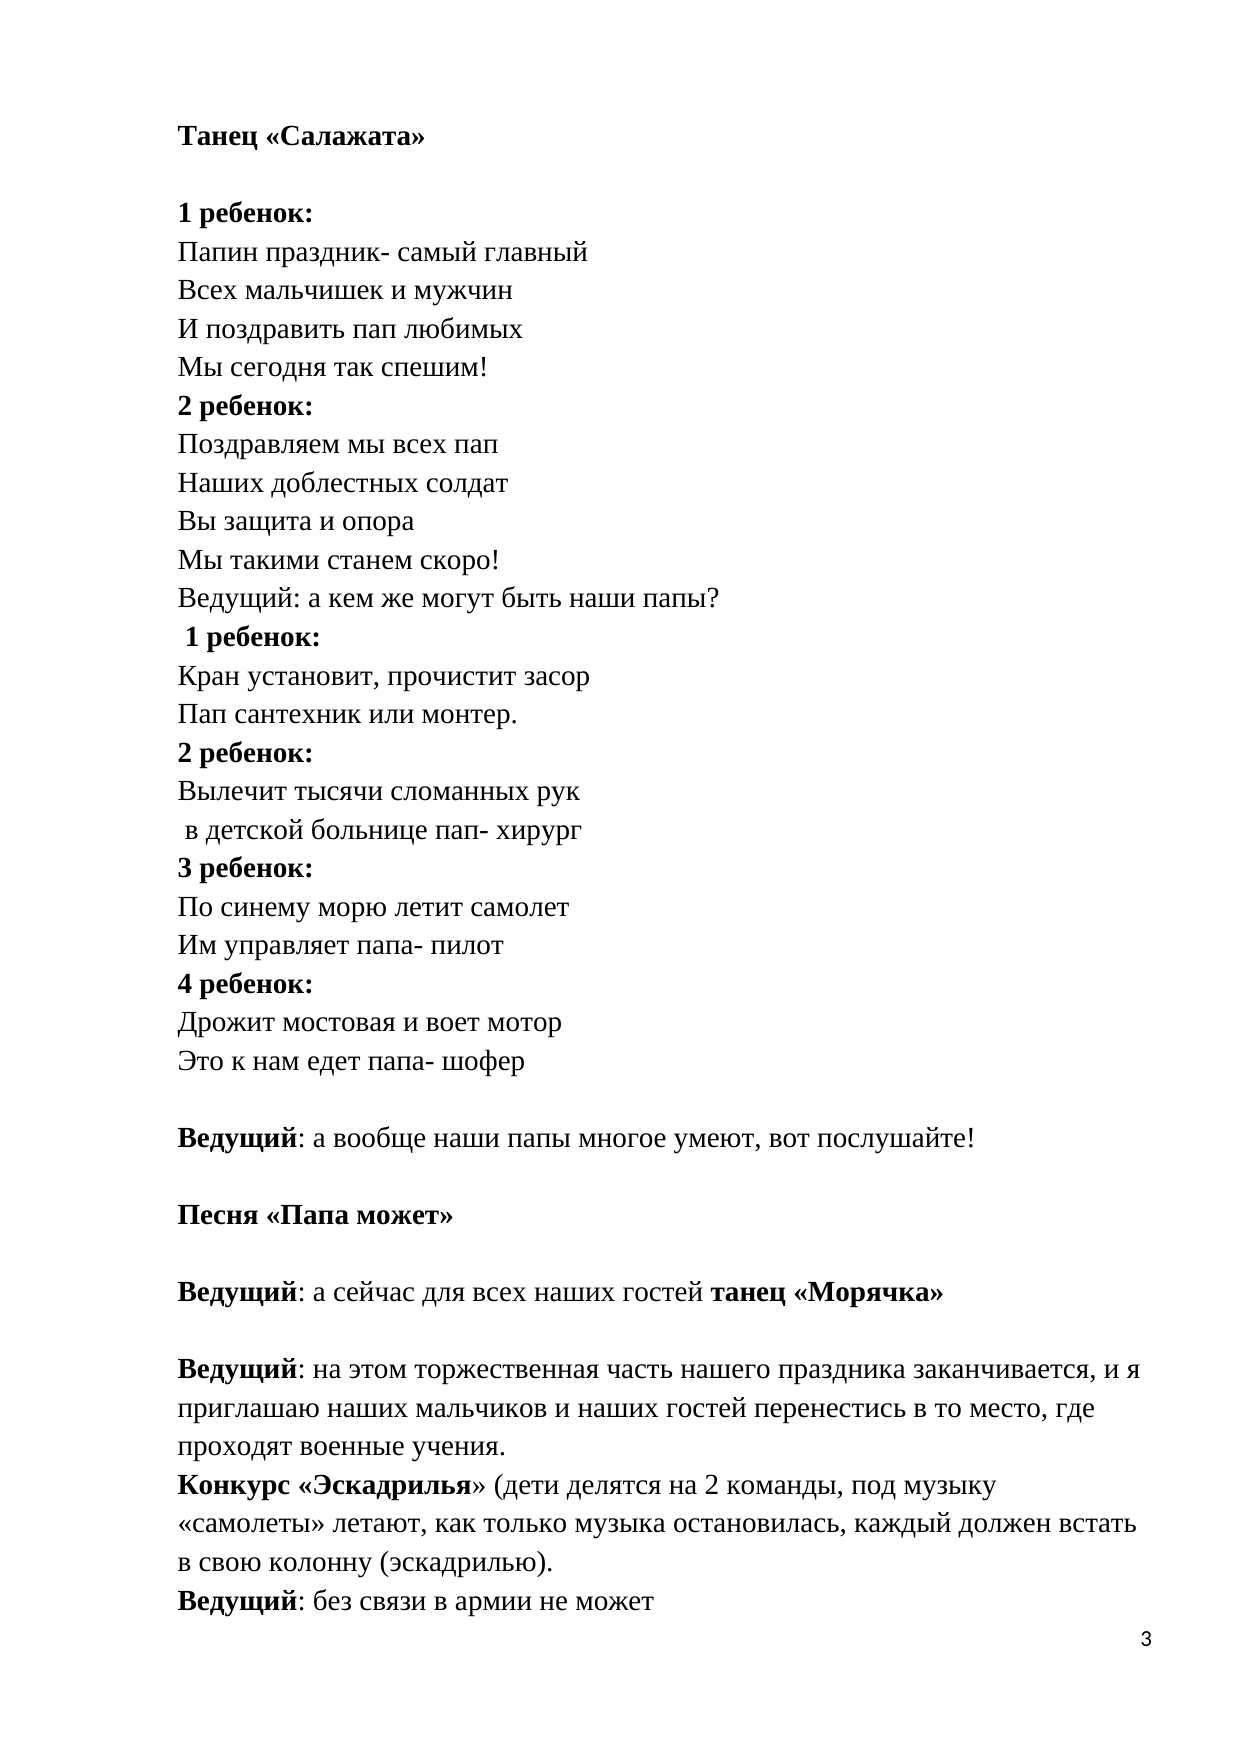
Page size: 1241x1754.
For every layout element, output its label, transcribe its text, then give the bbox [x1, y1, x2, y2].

text Поздравляем мы всех пап [177, 426, 1152, 460]
text Дрожит мостовая и воет мотор [177, 1004, 1152, 1038]
text Ведущий: а кем же могут быть наши папы? [177, 581, 1152, 614]
text Вы защита и опора [177, 503, 1152, 537]
text И поздравить пап любимых [177, 311, 1152, 344]
text 4 ребенок: [177, 966, 1152, 999]
text Ведущий: а вообще наши папы многое умеют, вот послушайте! [177, 1120, 1152, 1154]
text 2 ребенок: [177, 735, 1152, 768]
text Вылечит тысячи сломанных рук [177, 773, 1152, 807]
text 1 ребенок: [177, 195, 1152, 229]
text 3 ребенок: [177, 850, 1152, 884]
text Ведущий: без связи в армии не может [177, 1583, 1152, 1616]
text Кран установит, прочистит засор [177, 658, 1152, 691]
text Ведущий: а сейчас для всех наших гостей танец «Морячка» [177, 1274, 1152, 1308]
text Пап сантехник или монтер. [177, 696, 1152, 730]
text в детской больнице пап- хирург [177, 812, 1152, 845]
text Конкурс «Эскадрилья» (дети делятся на 2 команды, под музыку «самолеты» летают, как только музыка остановилась, каждый должен встать в свою колонну (эскадрилью). [177, 1467, 1152, 1578]
text Мы сегодня так спешим! [177, 349, 1152, 383]
text Танец «Салажата» [177, 118, 1152, 152]
text 1 ребенок: [177, 619, 1152, 653]
text Всех мальчишек и мужчин [177, 272, 1152, 306]
text Это к нам едет папа- шофер [177, 1043, 1152, 1077]
text Папин праздник- самый главный [177, 234, 1152, 267]
text Ведущий: на этом торжественная часть нашего праздника заканчивается, и я приглашаю наших мальчиков и наших гостей перенестись в то место, где проходят военные учения. [177, 1351, 1152, 1462]
text Песня «Папа может» [177, 1197, 1152, 1231]
text Им управляет папа- пилот [177, 927, 1152, 961]
text 2 ребенок: [177, 388, 1152, 421]
text Наших доблестных солдат [177, 465, 1152, 498]
text Мы такими станем скоро! [177, 542, 1152, 576]
text По синему морю летит самолет [177, 889, 1152, 922]
